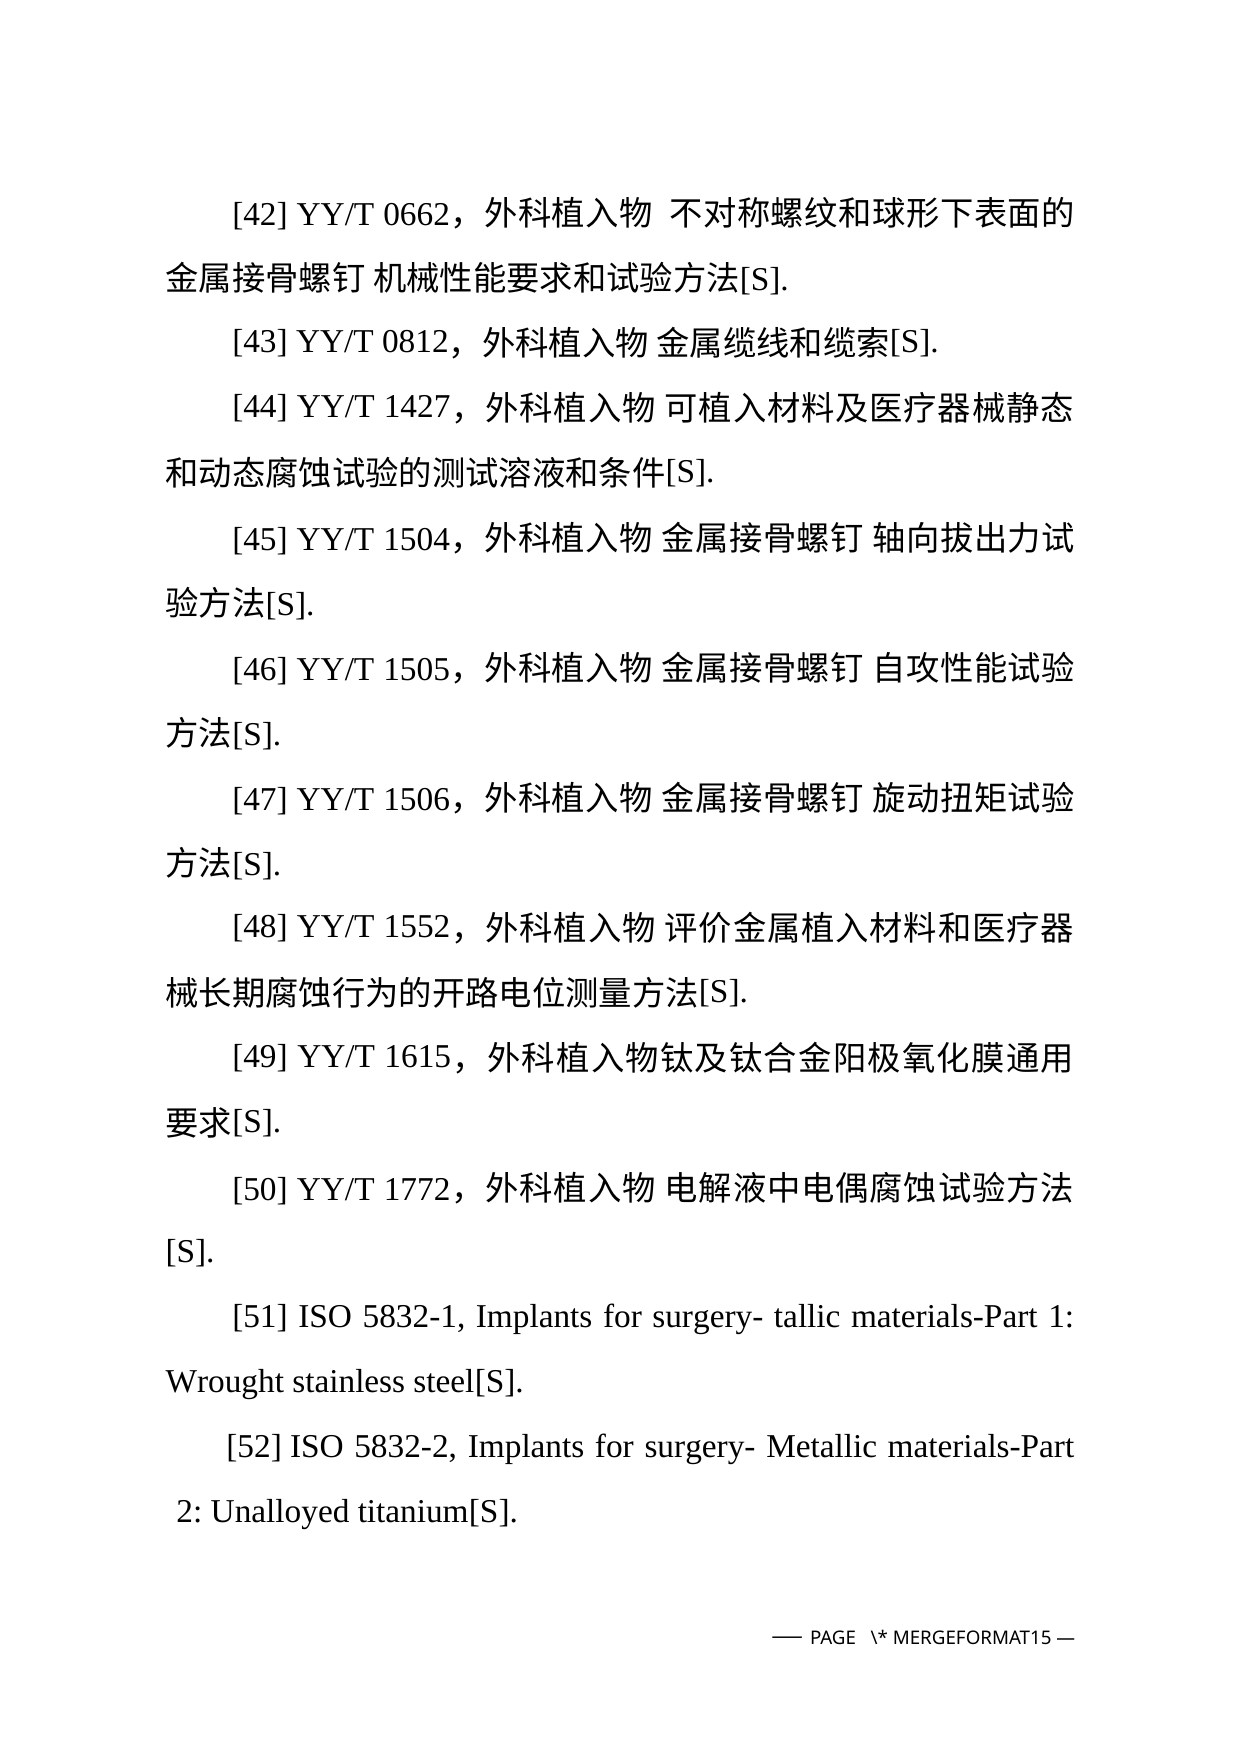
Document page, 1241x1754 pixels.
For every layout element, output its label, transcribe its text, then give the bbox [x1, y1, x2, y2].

text [51] ISO 5832-1, Implants for surgery- tallic materials-Part 1: Wrought stainless steel[S]. [165, 1283, 1075, 1413]
text [48] YY/T 1552，外科植入物 评价金属植入材料和医疗器械长期腐蚀行为的开路电位测量方法[S]. [165, 893, 1075, 1023]
text [46] YY/T 1505，外科植入物 金属接骨螺钉 自攻性能试验方法[S]. [165, 633, 1075, 763]
text [47] YY/T 1506，外科植入物 金属接骨螺钉 旋动扭矩试验方法[S]. [165, 763, 1075, 893]
text [49] YY/T 1615，外科植入物钛及钛合金阳极氧化膜通用要求[S]. [165, 1023, 1075, 1153]
text [45] YY/T 1504，外科植入物 金属接骨螺钉 轴向拔出力试验方法[S]. [165, 503, 1075, 633]
text [44] YY/T 1427，外科植入物 可植入材料及医疗器械静态和动态腐蚀试验的测试溶液和条件[S]. [165, 373, 1075, 503]
text [42] YY/T 0662，外科植入物 不对称螺纹和球形下表面的金属接骨螺钉 机械性能要求和试验方法[S]. [165, 178, 1075, 308]
text [52] ISO 5832-2, Implants for surgery- Metallic materials-Part 2: Unalloyed titanium[S]. [176, 1413, 1075, 1543]
text [43] YY/T 0812，外科植入物 金属缆线和缆索[S]. [165, 308, 1075, 373]
text [50] YY/T 1772，外科植入物 电解液中电偶腐蚀试验方法[S]. [165, 1153, 1075, 1283]
